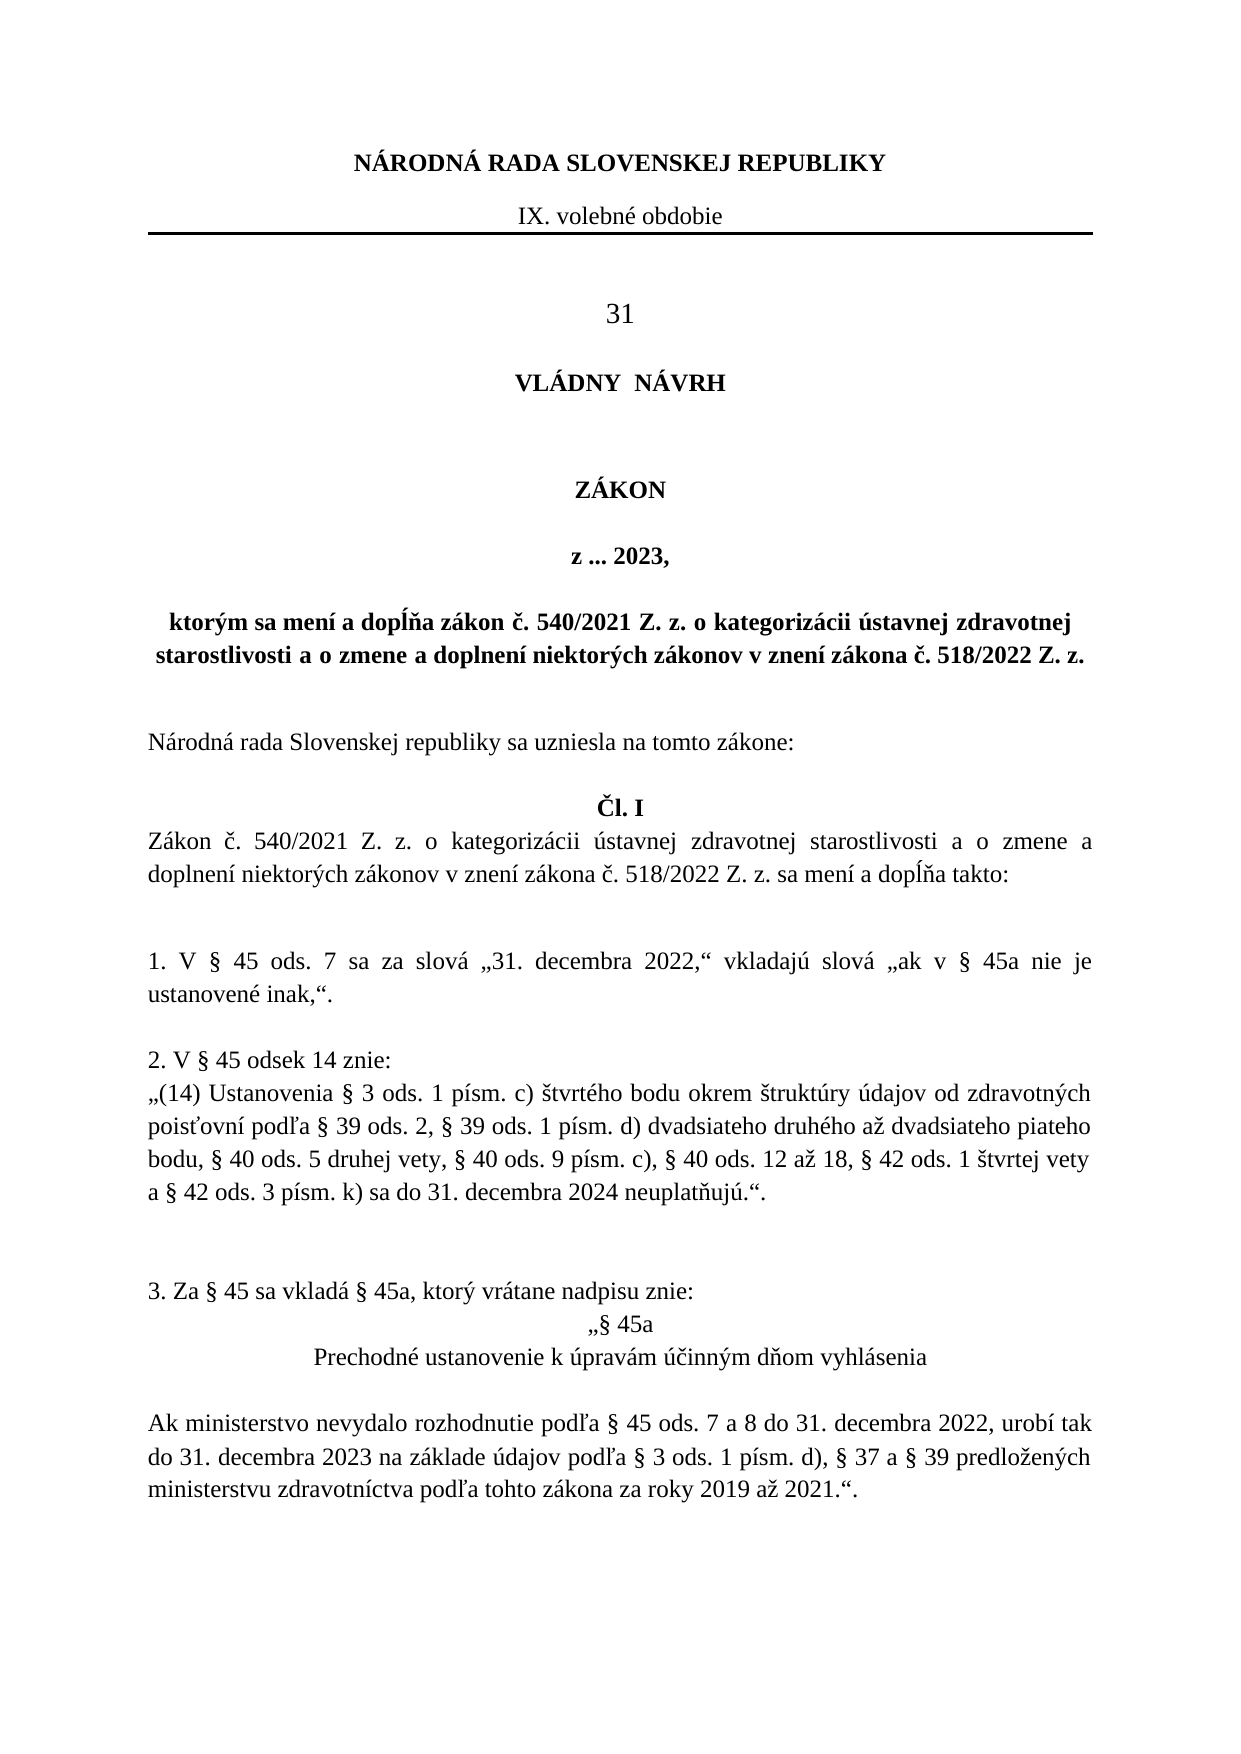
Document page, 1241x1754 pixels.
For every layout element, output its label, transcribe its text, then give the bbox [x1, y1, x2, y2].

text z ... 2023, [148, 541, 1093, 570]
text 1. V § 45 ods. 7 sa za slová „31. decembra 2022,“ vkladajú slová „ak v § 45a nie je ustanovené inak,“. [148, 946, 1093, 1008]
text Čl. I [148, 793, 1093, 822]
text „(14) Ustanovenia § 3 ods. 1 písm. c) štvrtého bodu okrem štruktúry údajov od zdravotných poisťovní podľa § 39 ods. 2, § 39 ods. 1 písm. d) dvadsiateho druhého až dvadsiateho piateho bodu, § 40 ods. 5 druhej vety, § 40 ods. 9 písm. c), § 40 ods. 12 až 18, § 42 ods. 1 štvrtej vety a § 42 ods. 3 písm. k) sa do 31. decembra 2024 neuplatňujú.“. [148, 1078, 1093, 1206]
text „§ 45a [148, 1309, 1093, 1338]
text Zákon č. 540/2021 Z. z. o kategorizácii ústavnej zdravotnej starostlivosti a o zmene a doplnení niektorých zákonov v znení zákona č. 518/2022 Z. z. sa mení a dopĺňa takto: [148, 826, 1093, 888]
text 31 [148, 296, 1093, 330]
text 3. Za § 45 sa vkladá § 45a, ktorý vrátane nadpisu znie: [148, 1276, 1093, 1305]
text Prechodné ustanovenie k úpravám účinným dňom vyhlásenia [148, 1342, 1093, 1371]
text IX. volebné obdobie [148, 201, 1093, 232]
text NÁRODNÁ RADA SLOVENSKEJ REPUBLIKY [148, 148, 1093, 176]
text ZÁKON [148, 475, 1093, 504]
text 2. V § 45 odsek 14 znie: [148, 1045, 1093, 1074]
text Ak ministerstvo nevydalo rozhodnutie podľa § 45 ods. 7 a 8 do 31. decembra 2022, urobí tak do 31. decembra 2023 na základe údajov podľa § 3 ods. 1 písm. d), § 37 a § 39 predložených ministerstvu zdravotníctva podľa tohto zákona za roky 2019 až 2021.“. [148, 1408, 1093, 1503]
text VLÁDNY NÁVRH [148, 368, 1093, 396]
text Národná rada Slovenskej republiky sa uzniesla na tomto zákone: [148, 727, 1093, 756]
text ktorým sa mení a dopĺňa zákon č. 540/2021 Z. z. o kategorizácii ústavnej zdravotnej starostlivosti a o zmene a doplnení niektorých zákonov v znení zákona č. 518/2022 Z. z. [148, 607, 1093, 669]
